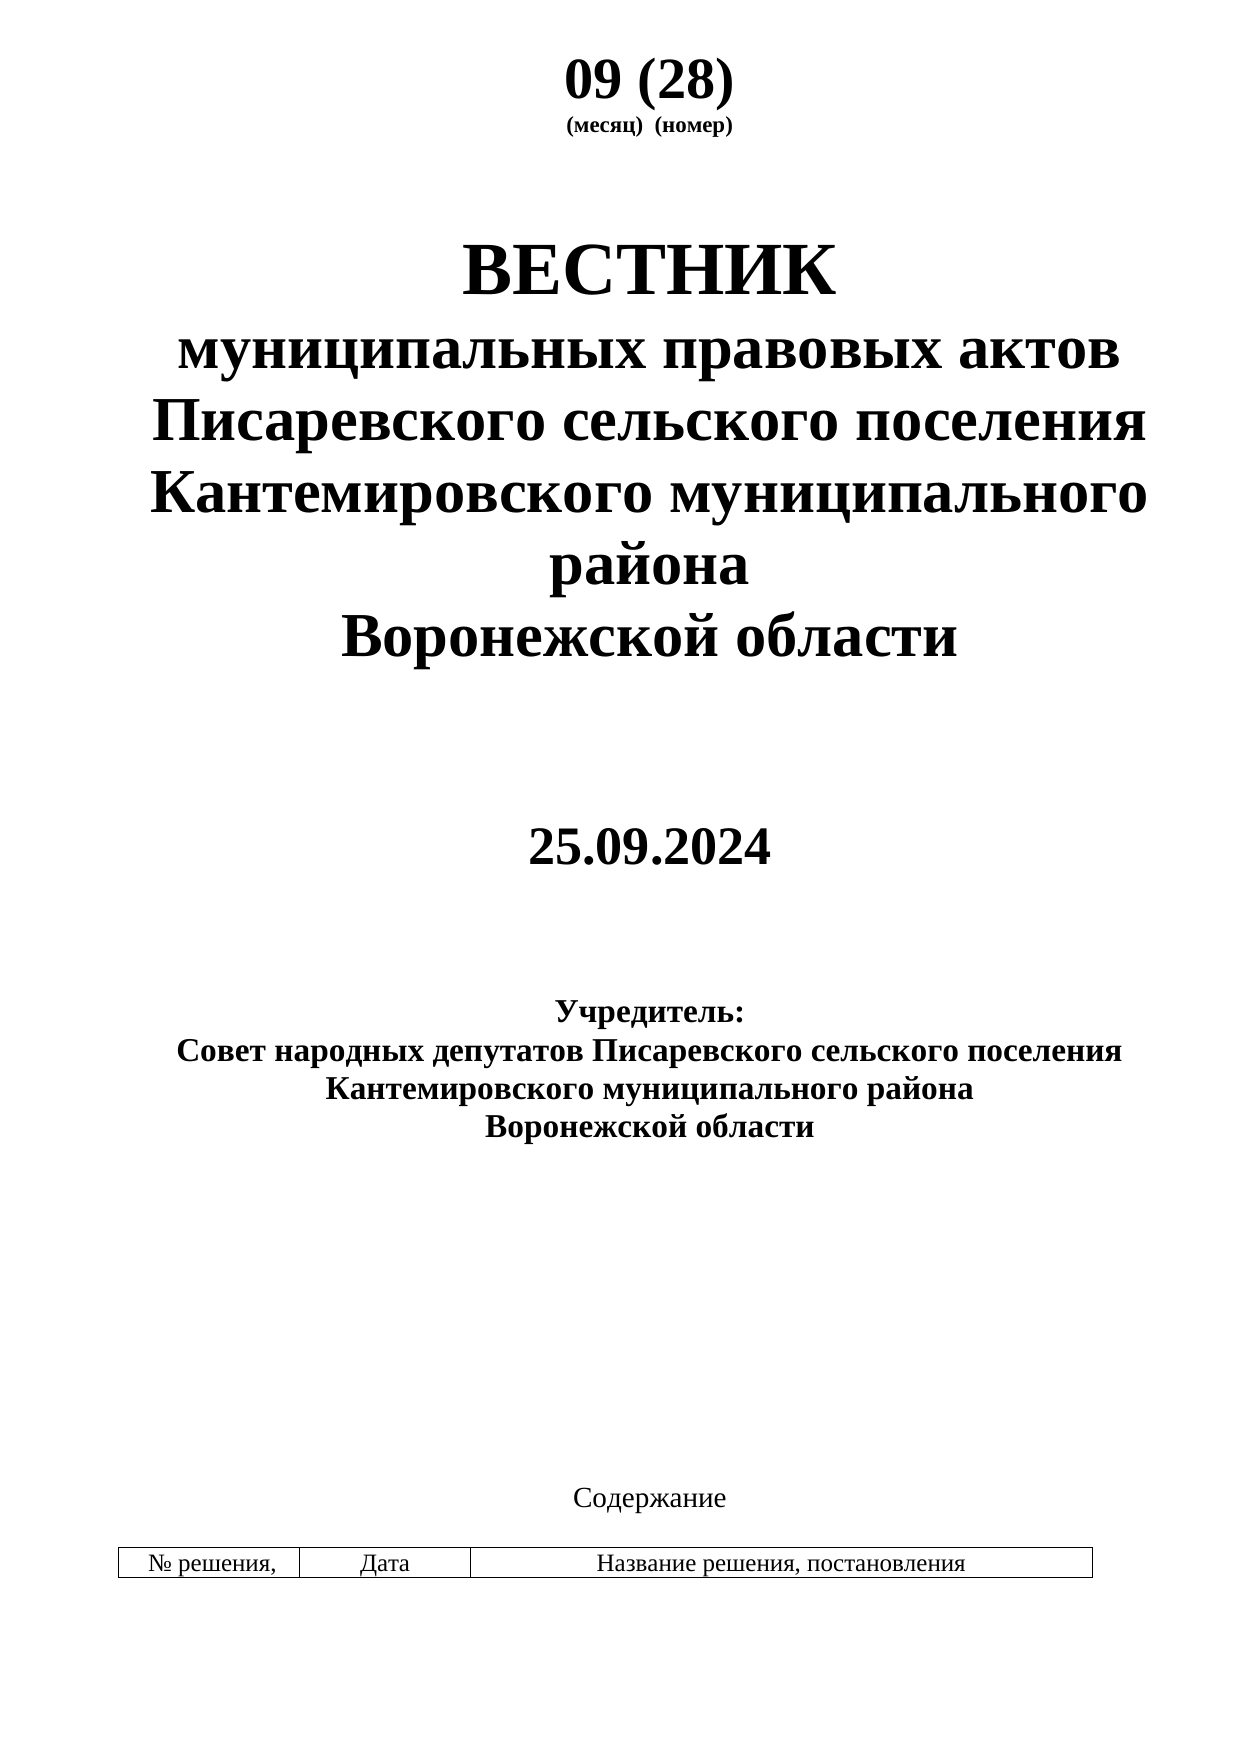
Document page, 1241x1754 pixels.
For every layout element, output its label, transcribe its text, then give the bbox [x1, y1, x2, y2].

text Воронежской области [118, 1106, 1181, 1145]
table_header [119, 1548, 299, 1577]
text 25.09.2024 [118, 814, 1181, 876]
text Писаревского сельского поселения [118, 382, 1181, 454]
text Воронежской области [118, 598, 1181, 670]
text ВЕСТНИК [118, 224, 1181, 310]
text (месяц) (номер) [118, 111, 1181, 138]
text муниципальных правовых актов [118, 310, 1181, 382]
text 09 (28) [118, 44, 1181, 111]
table_header Дата [300, 1548, 470, 1577]
text Содержание [118, 1480, 1181, 1514]
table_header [471, 1548, 1092, 1577]
text Совет народных депутатов Писаревского сельского поселения Кантемировского муниципального района [118, 1030, 1181, 1106]
text Учредитель: [118, 991, 1181, 1030]
text Кантемировского муниципального района [118, 454, 1181, 598]
